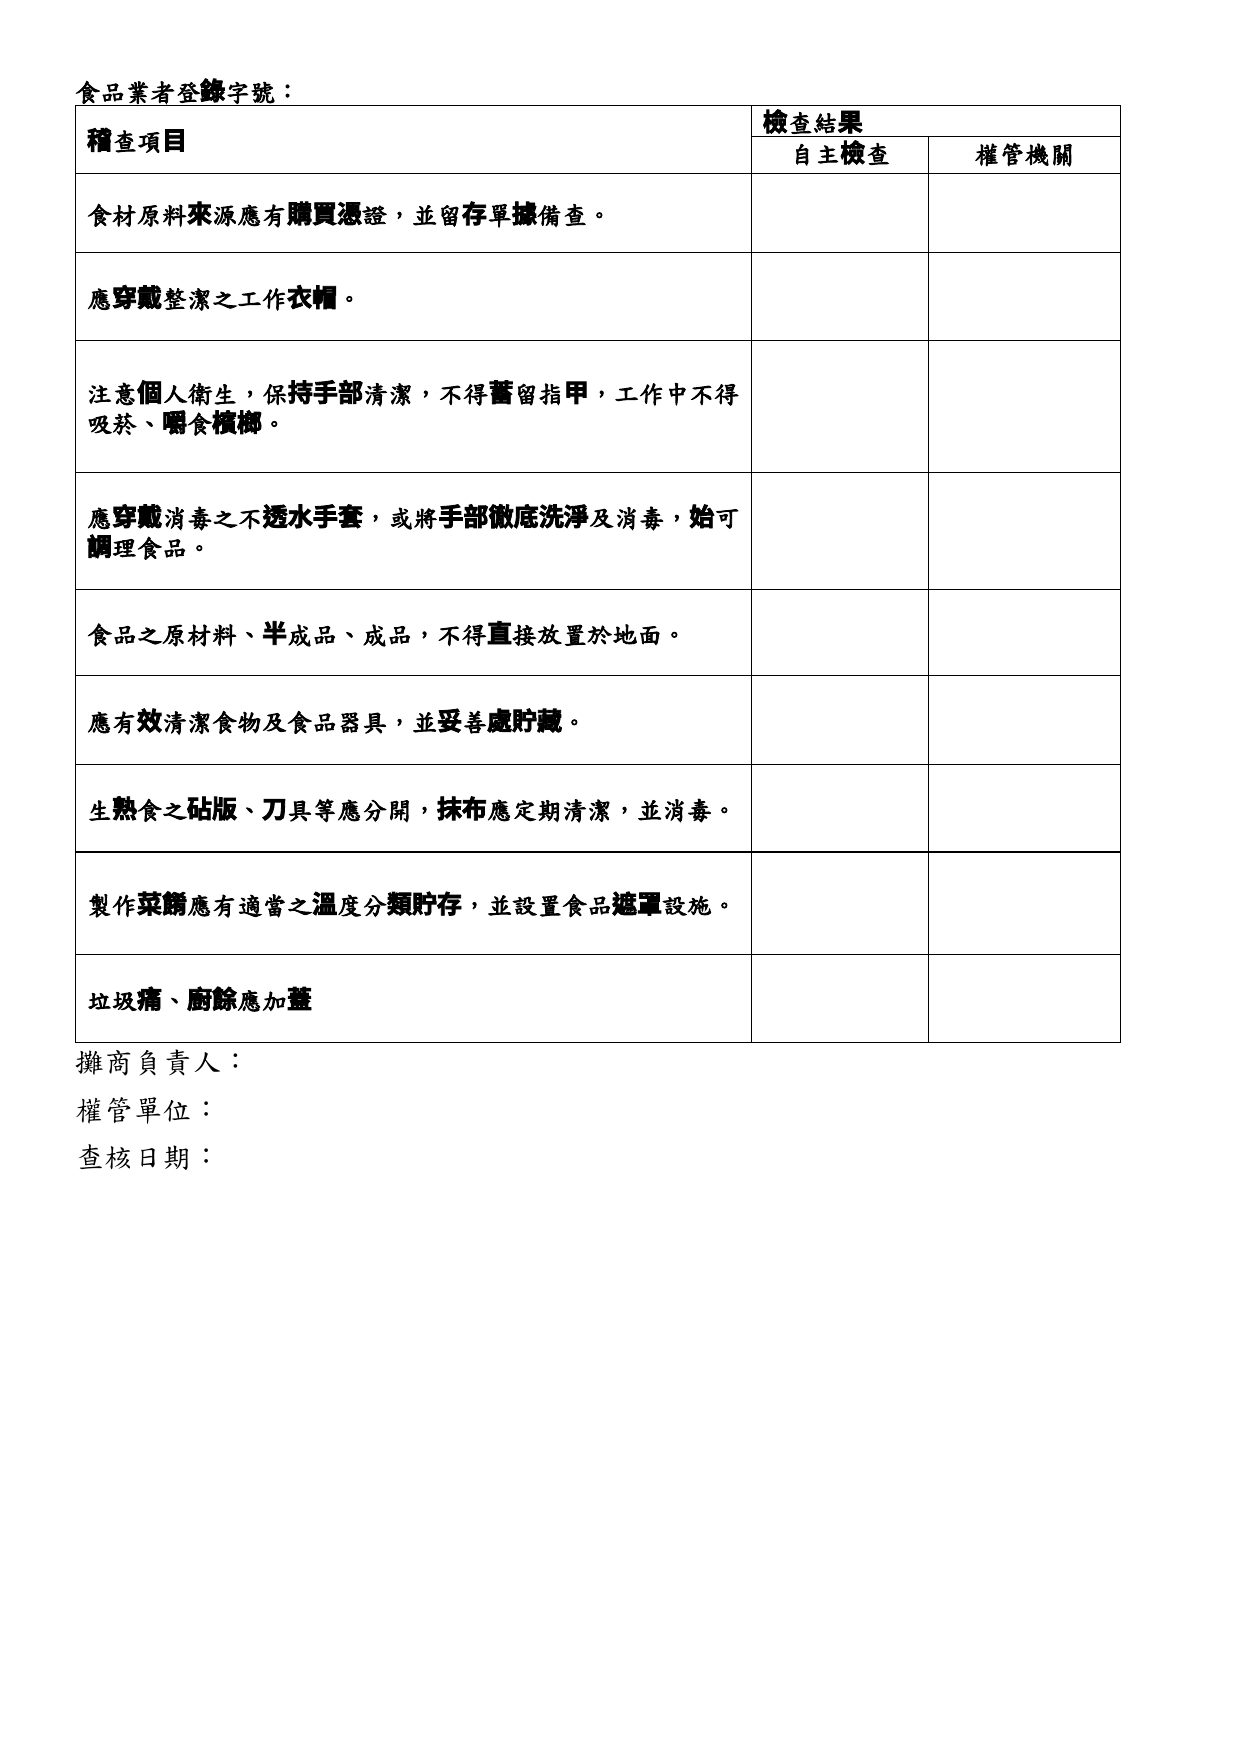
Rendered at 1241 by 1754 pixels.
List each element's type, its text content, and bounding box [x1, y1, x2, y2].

table_cell 應有效清潔食物及食品器具，並妥善處貯藏。 [76, 676, 751, 763]
table_cell 注意個人衛生，保持手部清潔，不得蓄留指甲，工作中不得吸菸、嚼食檳榔。 [76, 341, 751, 472]
table_header 檢查結果 [752, 106, 1120, 136]
table_cell 應穿戴整潔之工作衣帽。 [76, 253, 751, 340]
table_cell [752, 341, 928, 472]
table_cell 食材原料來源應有購買憑證，並留存單據備查。 [76, 174, 751, 252]
table_cell 垃圾痛、廚餘應加蓋 [76, 955, 751, 1042]
table_cell [929, 853, 1120, 954]
table_cell [752, 253, 928, 340]
table_cell [929, 955, 1120, 1042]
table_cell [752, 174, 928, 252]
text 查核日期： [75, 1138, 1165, 1173]
table_cell 製作菜餚應有適當之溫度分類貯存，並設置食品遮罩設施。 [76, 853, 751, 954]
table_cell [752, 955, 928, 1042]
table_cell [752, 473, 928, 588]
table_cell 自主檢查 [752, 137, 928, 173]
text 攤商負責人： [75, 1043, 1165, 1078]
table_header 稽查項目 [76, 106, 751, 173]
table_cell [929, 174, 1120, 252]
table_cell 權管機關 [929, 137, 1120, 173]
table_cell [929, 253, 1120, 340]
table_cell [752, 765, 928, 851]
table_cell [929, 341, 1120, 472]
table_cell 食品之原材料、半成品、成品，不得直接放置於地面。 [76, 590, 751, 675]
text 權管單位： [75, 1090, 1165, 1125]
table_cell [929, 765, 1120, 851]
table_cell 生熟食之砧版、刀具等應分開，抹布應定期清潔，並消毒。 [76, 765, 751, 851]
table_cell [752, 853, 928, 954]
table_cell [752, 590, 928, 675]
table_cell [929, 473, 1120, 588]
table_cell 應穿戴消毒之不透水手套，或將手部徹底洗淨及消毒，始可調理食品。 [76, 473, 751, 588]
text 食品業者登錄字號： [75, 75, 1165, 105]
table_cell [752, 676, 928, 763]
table_cell [929, 590, 1120, 675]
table_cell [929, 676, 1120, 763]
